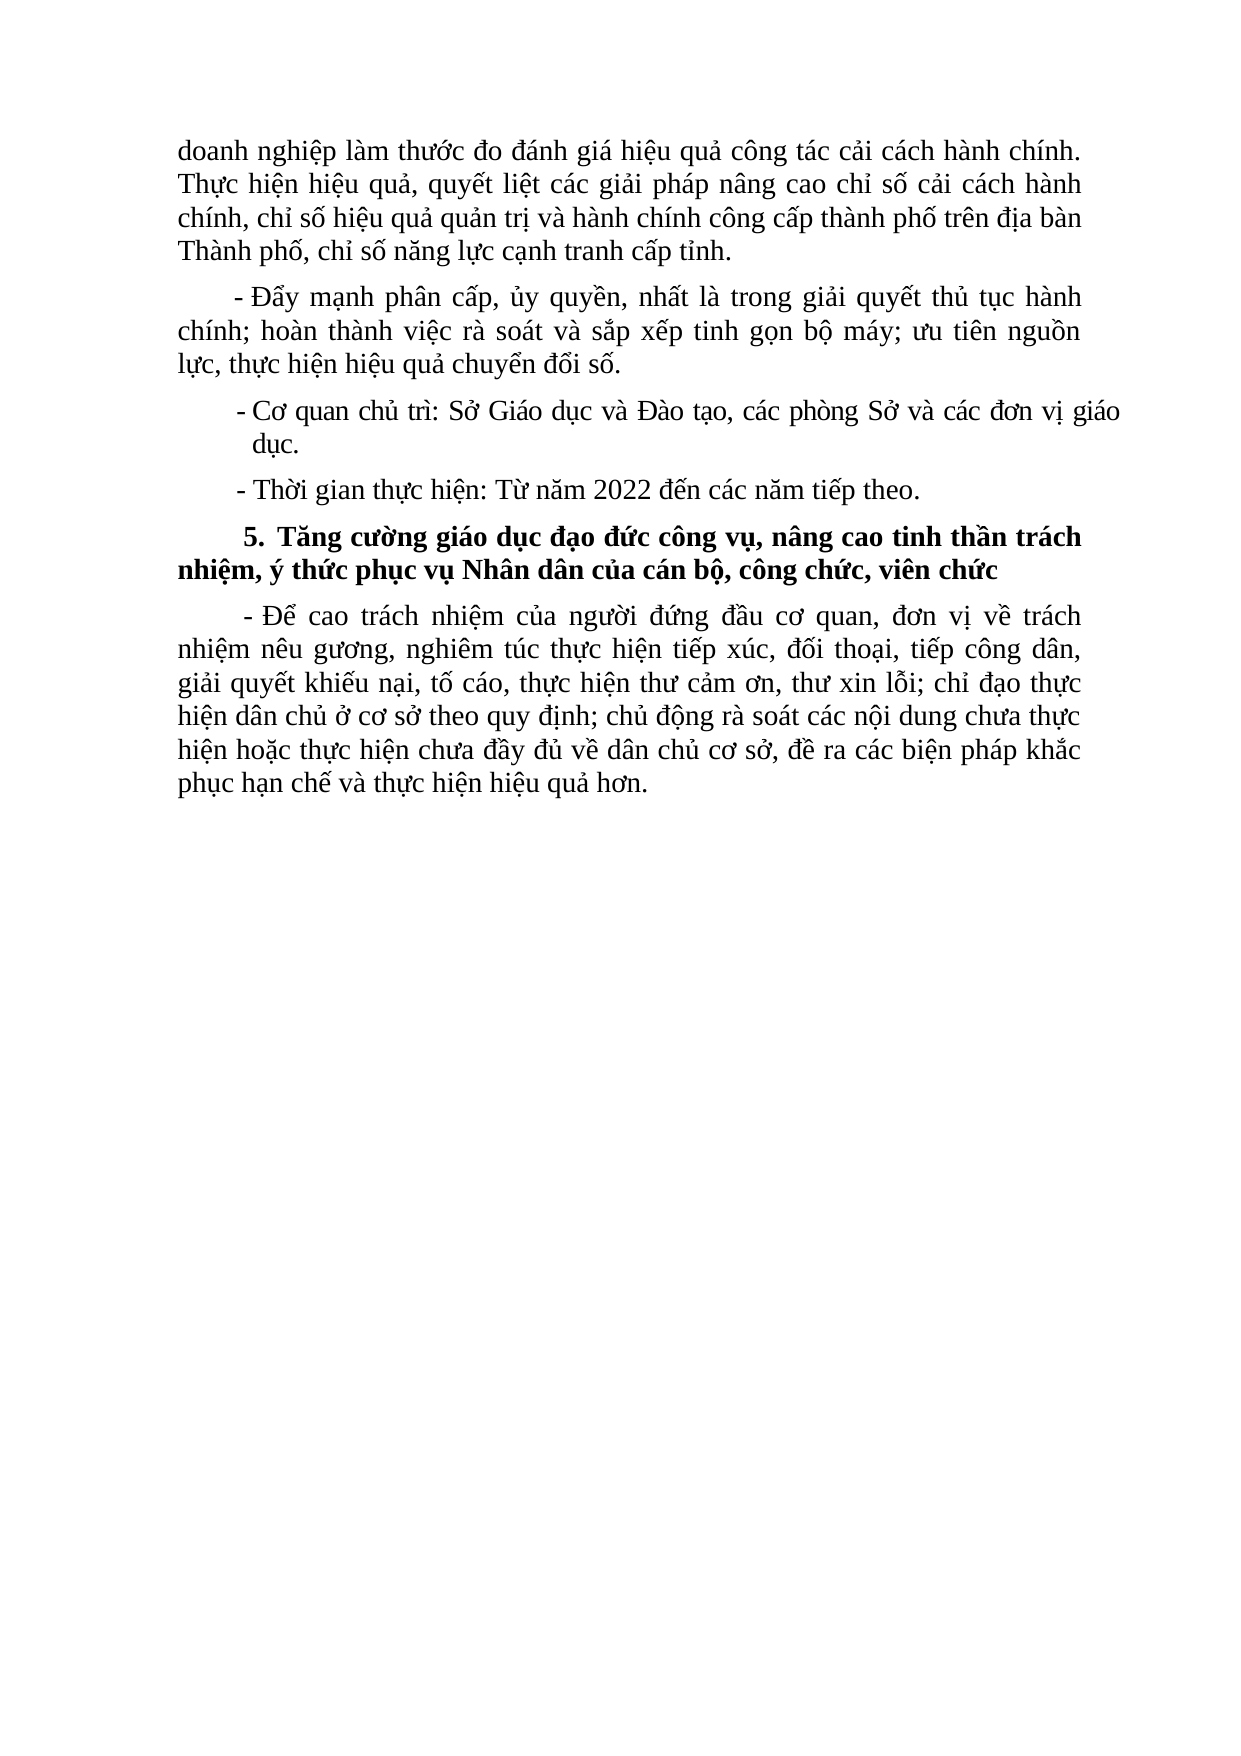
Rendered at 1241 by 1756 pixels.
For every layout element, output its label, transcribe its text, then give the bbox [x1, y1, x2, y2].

list Thời gian thực hiện: Từ năm 2022 đến các năm tiếp theo. [236, 472, 1122, 506]
list Cơ quan chủ trì: Sở Giáo dục và Đào tạo, các phòng Sở và các đơn vị giáo dục. [236, 393, 1122, 460]
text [177, 133, 1083, 267]
list Đẩy mạnh phân cấp, ủy quyền, nhất là trong giải quyết thủ tục hành chính; hoàn thành việc rà soát và sắp xếp tinh gọn bộ máy; ưu tiên nguồn lực, thực hiện hiệu quả chuyển đổi số. [177, 279, 1083, 380]
subtitle Tăng cường giáo dục đạo đức công vụ, nâng cao tinh thần trách nhiệm, ý thức phục vụ Nhân dân của cán bộ, công chức, viên chức [177, 519, 1083, 586]
list Để cao trách nhiệm của người đứng đầu cơ quan, đơn vị về trách nhiệm nêu gương, nghiêm túc thực hiện tiếp xúc, đối thoại, tiếp công dân, giải quyết khiếu nại, tố cáo, thực hiện thư cảm ơn, thư xin lỗi; chỉ đạo thực hiện dân chủ ở cơ sở theo quy định; chủ động rà soát các nội dung chưa thực hiện hoặc thực hiện chưa đầy đủ về dân chủ cơ sở, đề ra các biện pháp khắc phục hạn chế và thực hiện hiệu quả hơn. [177, 598, 1083, 799]
